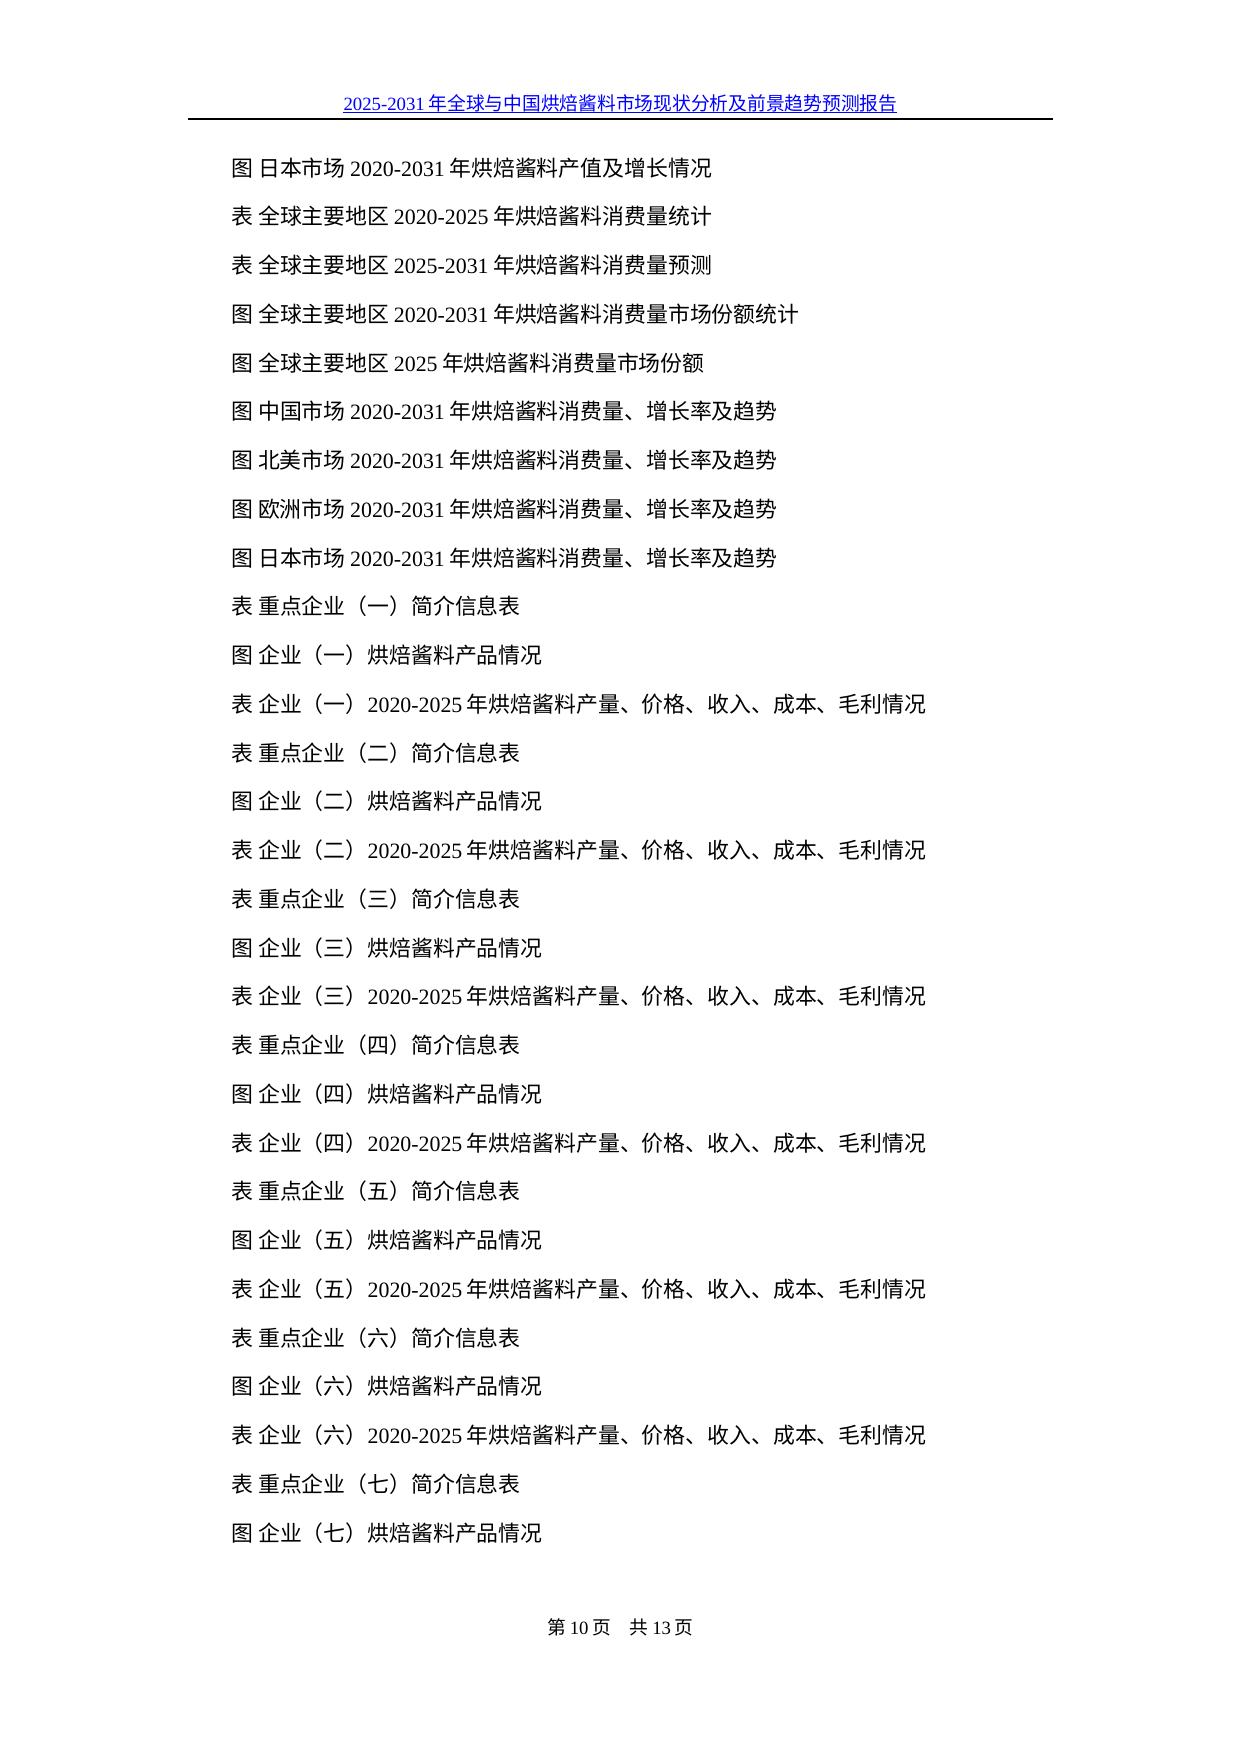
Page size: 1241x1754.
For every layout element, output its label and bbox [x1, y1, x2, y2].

text [187, 150, 1053, 1548]
